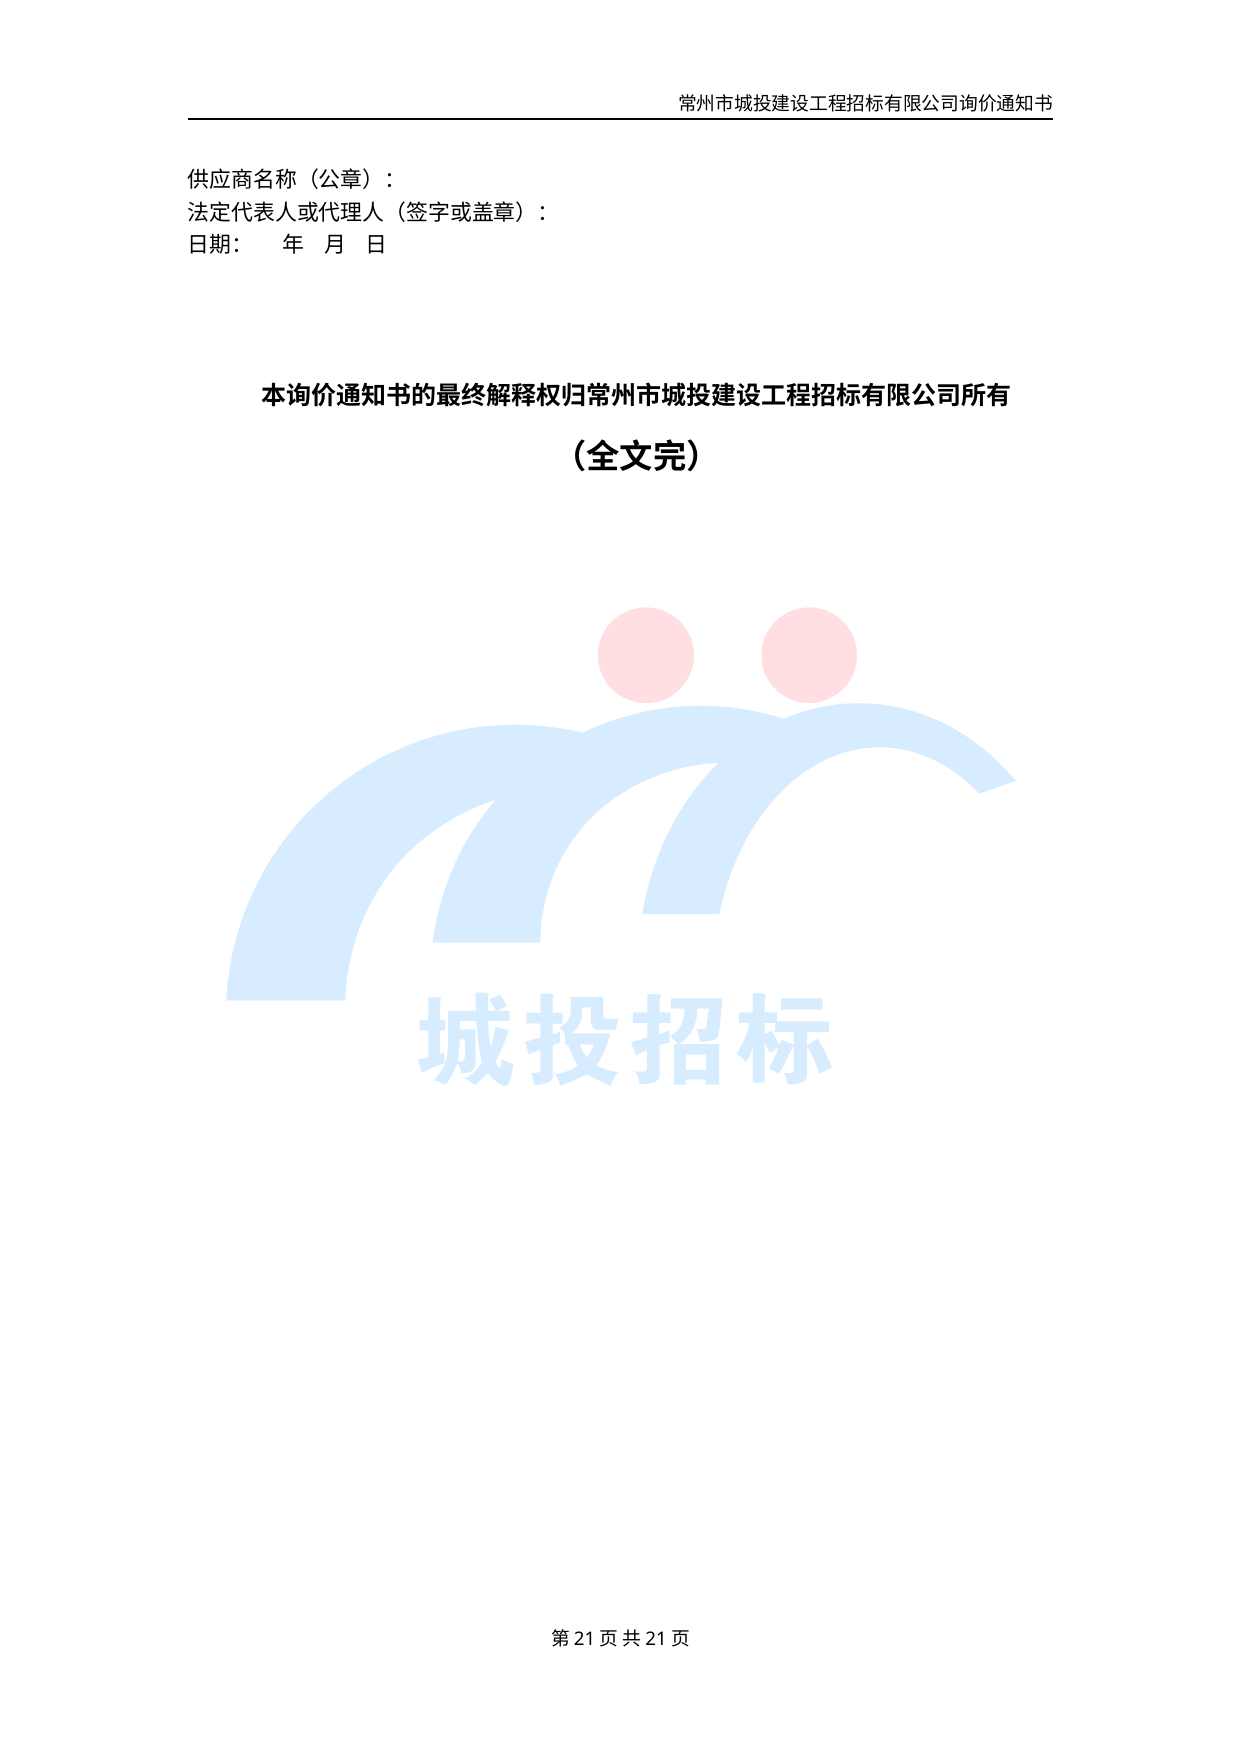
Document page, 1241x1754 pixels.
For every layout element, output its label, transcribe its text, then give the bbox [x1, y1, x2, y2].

text 日期： 年 月 日 [187, 227, 1053, 259]
text 供应商名称（公章）： [187, 162, 1053, 194]
text （全文完） [187, 430, 1085, 478]
text 本询价通知书的最终解释权归常州市城投建设工程招标有限公司所有 [187, 376, 1085, 412]
text 法定代表人或代理人（签字或盖章）： [187, 194, 1053, 227]
